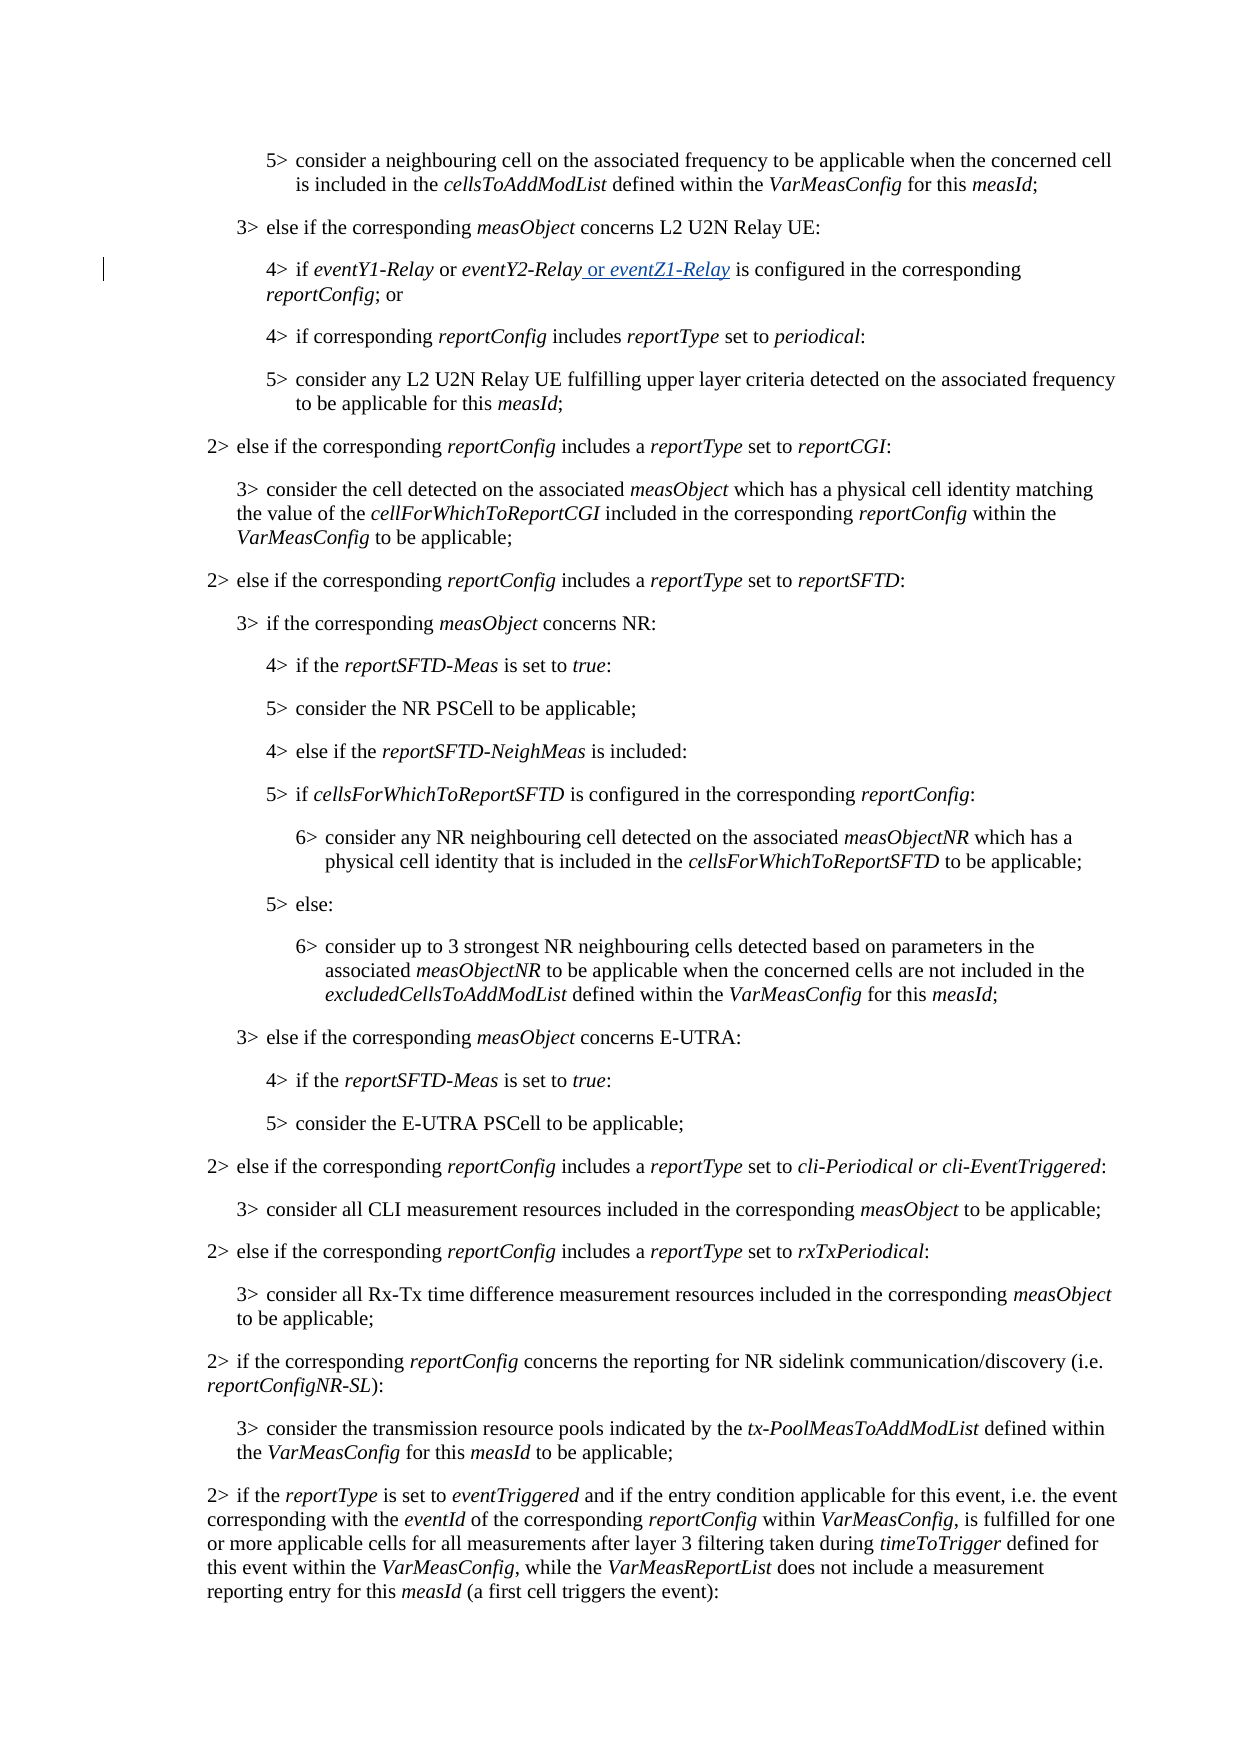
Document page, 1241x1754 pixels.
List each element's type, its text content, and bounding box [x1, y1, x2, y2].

text 4> if eventY1-Relay or eventY2-Relay is configured in the corresponding reportConfig; or [266, 257, 1122, 306]
text 3> else if the corresponding measObject concerns L2 U2N Relay UE: [236, 214, 1122, 239]
text 2> if the corresponding reportConfig concerns the reporting for NR sidelink communication/discovery (i.e. reportConfigNR-SL): [207, 1349, 1122, 1397]
text 3> consider the transmission resource pools indicated by the tx-PoolMeasToAddModList defined within the VarMeasConfig for this measId to be applicable; [236, 1416, 1122, 1464]
text 6> consider any NR neighbouring cell detected on the associated measObjectNR which has a physical cell identity that is included in the cellsForWhichToReportSFTD to be applicable; [295, 824, 1122, 873]
text 2> if the reportType is set to eventTriggered and if the entry condition applicable for this event, i.e. the event corresponding with the eventId of the corresponding reportConfig within VarMeasConfig, is fulfilled for one or more applicable cells for all measurements after layer 3 filtering taken during timeToTrigger defined for this event within the VarMeasConfig, while the VarMeasReportList does not include a measurement reporting entry for this measId (a first cell triggers the event): [207, 1483, 1122, 1603]
text 6> consider up to 3 strongest NR neighbouring cells detected based on parameters in the associated measObjectNR to be applicable when the concerned cells are not included in the excludedCellsToAddModList defined within the VarMeasConfig for this measId; [295, 934, 1122, 1006]
text 5> else: [266, 891, 1122, 916]
text 2> else if the corresponding reportConfig includes a reportType set to cli-Periodical or cli-EventTriggered: [207, 1154, 1122, 1178]
text 4> if the reportSFTD-Meas is set to true: [266, 653, 1122, 677]
text 3> else if the corresponding measObject concerns E-UTRA: [236, 1025, 1122, 1049]
text 5> consider the E-UTRA PSCell to be applicable; [266, 1111, 1122, 1135]
text 2> else if the corresponding reportConfig includes a reportType set to reportCGI: [207, 434, 1122, 458]
text 4> else if the reportSFTD-NeighMeas is included: [266, 739, 1122, 763]
text 5> consider the NR PSCell to be applicable; [266, 696, 1122, 720]
text 5> consider any L2 U2N Relay UE fulfilling upper layer criteria detected on the associated frequency to be applicable for this measId; [266, 367, 1122, 415]
text 3> if the corresponding measObject concerns NR: [236, 611, 1122, 634]
text 4> if corresponding reportConfig includes reportType set to periodical: [266, 324, 1122, 348]
text 5> if cellsForWhichToReportSFTD is configured in the corresponding reportConfig: [266, 782, 1122, 806]
text 3> consider all Rx-Tx time difference measurement resources included in the corresponding measObject to be applicable; [236, 1282, 1122, 1330]
text 2> else if the corresponding reportConfig includes a reportType set to rxTxPeriodical: [207, 1239, 1122, 1263]
text 4> if the reportSFTD-Meas is set to true: [266, 1068, 1122, 1092]
text 3> consider all CLI measurement resources included in the corresponding measObject to be applicable; [236, 1196, 1122, 1221]
text 5> consider a neighbouring cell on the associated frequency to be applicable when the concerned cell is included in the cellsToAddModList defined within the VarMeasConfig for this measId; [266, 148, 1122, 196]
text 3> consider the cell detected on the associated measObject which has a physical cell identity matching the value of the cellForWhichToReportCGI included in the corresponding reportConfig within the VarMeasConfig to be applicable; [236, 477, 1122, 549]
text 2> else if the corresponding reportConfig includes a reportType set to reportSFTD: [207, 568, 1122, 592]
